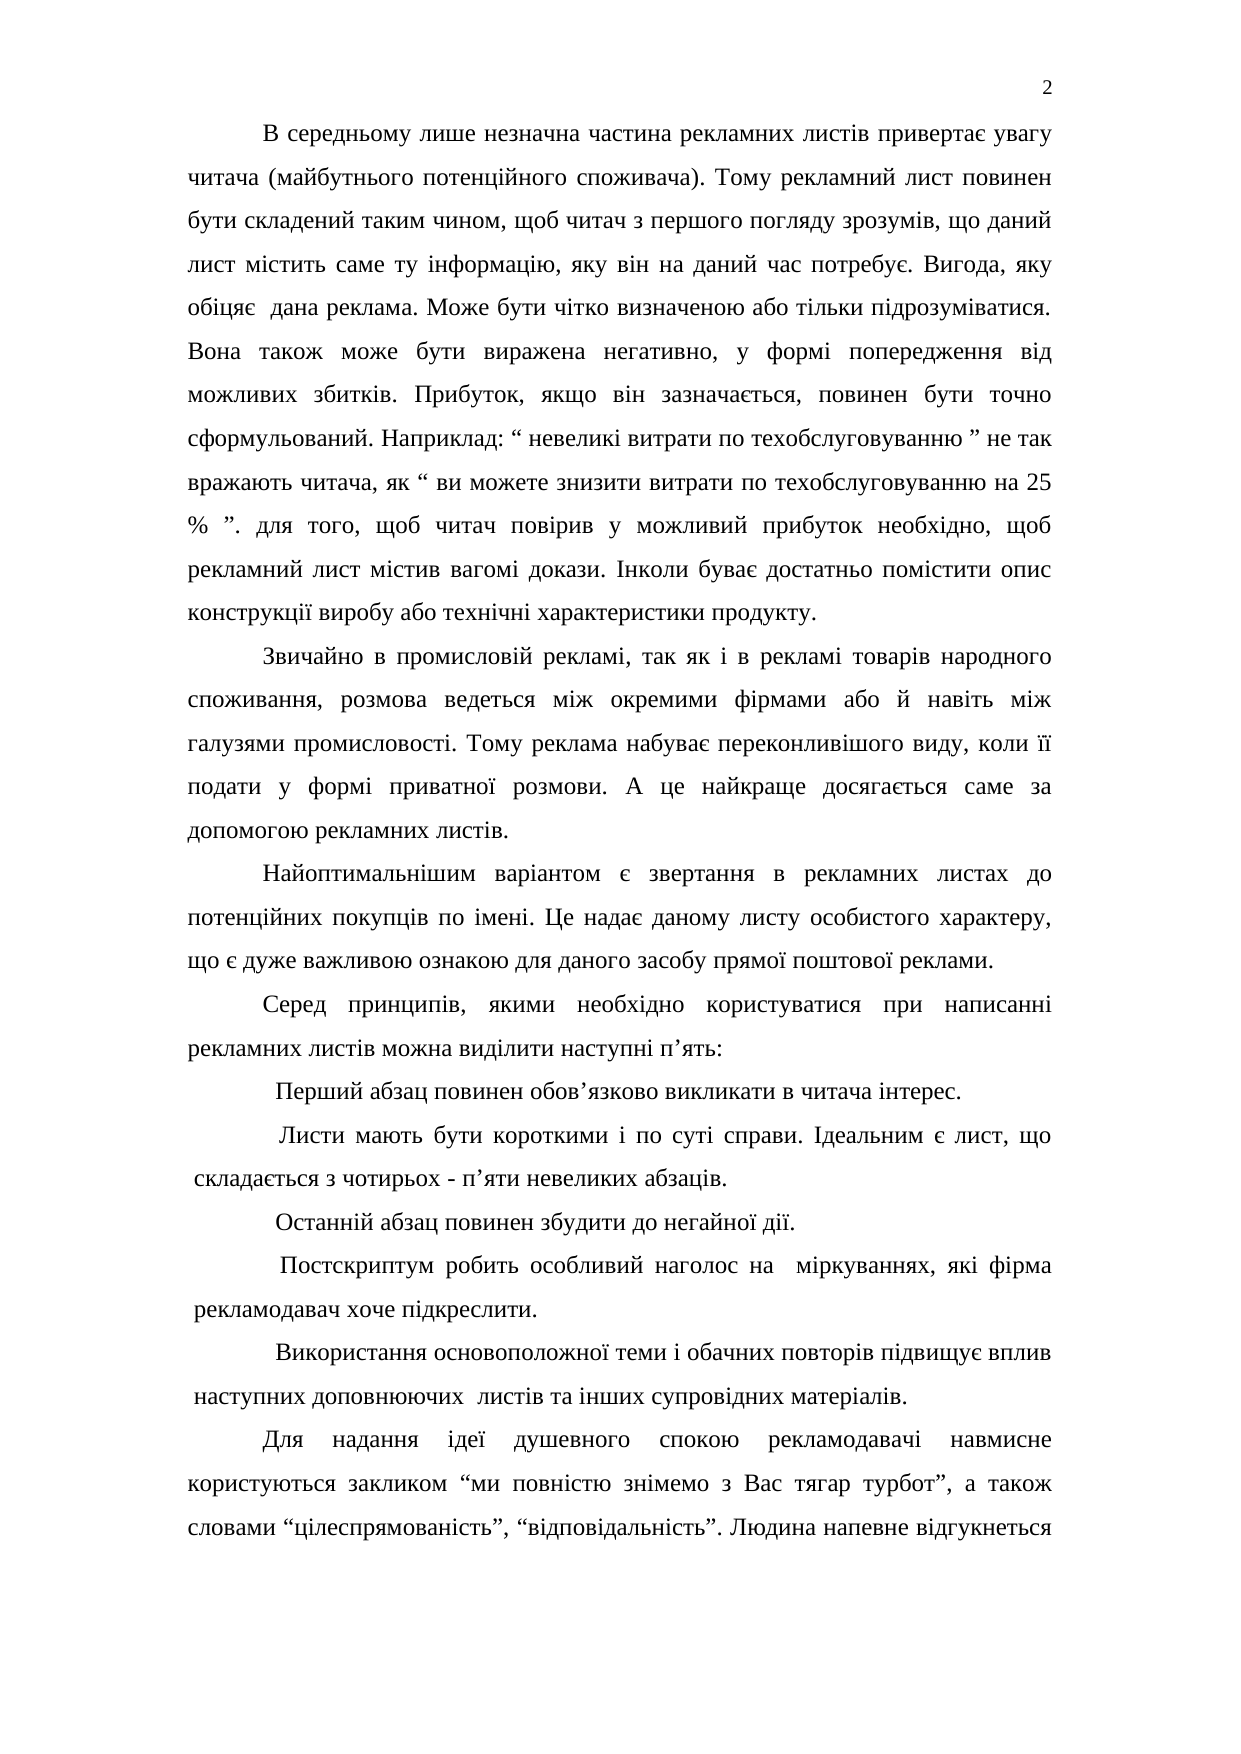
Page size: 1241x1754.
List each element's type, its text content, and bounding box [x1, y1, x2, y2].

text Листи мають бути короткими і по суті справи. Ідеальним є лист, що складається з чотирьох - п’яти невеликих абзаців. [194, 1119, 1053, 1192]
text Останній абзац повинен збудити до негайної дії. [194, 1207, 1053, 1236]
text Використання основоположної теми і обачних повторів підвищує вплив наступних доповнюючих листів та інших супровідних матеріалів. [194, 1337, 1053, 1410]
text В середньому лише незначна частина рекламних листів привертає увагу читача (майбутнього потенційного споживача). Тому рекламний лист повинен бути складений таким чином, щоб читач з першого погляду зрозумів, що даний лист містить саме ту інформацію, яку він на даний час потребує. Вигода, яку обіцяє дана реклама. Може бути чітко визначеною або тільки підрозуміватися. Вона також може бути виражена негативно, у формі попередження від можливих збитків. Прибуток, якщо він зазначається, повинен бути точно сформульований. Наприклад: “ невеликі витрати по техобслуговуванню ” не так вражають читача, як “ ви можете знизити витрати по техобслуговуванню на 25 % ”. для того, щоб читач повірив у можливий прибуток необхідно, щоб рекламний лист містив вагомі докази. Інколи буває достатньо помістити опис конструкції виробу або технічні характеристики продукту. [187, 118, 1053, 626]
text Серед принципів, якими необхідно користуватися при написанні рекламних листів можна виділити наступні п’ять: [187, 989, 1053, 1062]
text Звичайно в промисловій рекламі, так як і в рекламі товарів народного споживання, розмова ведеться між окремими фірмами або й навіть між галузями промисловості. Тому реклама набуває переконливішого виду, коли її подати у формі приватної розмови. А це найкраще досягається саме за допомогою рекламних листів. [187, 641, 1053, 844]
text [187, 1424, 1053, 1541]
text Постскриптум робить особливий наголос на міркуваннях, які фірма рекламодавач хоче підкреслити. [194, 1250, 1053, 1323]
text Найоптимальнішим варіантом є звертання в рекламних листах до потенційних покупців по імені. Це надає даному листу особистого характеру, що є дуже важливою ознакою для даного засобу прямої поштової реклами. [187, 858, 1053, 974]
text Перший абзац повинен обов’язково викликати в читача інтерес. [194, 1076, 1053, 1105]
